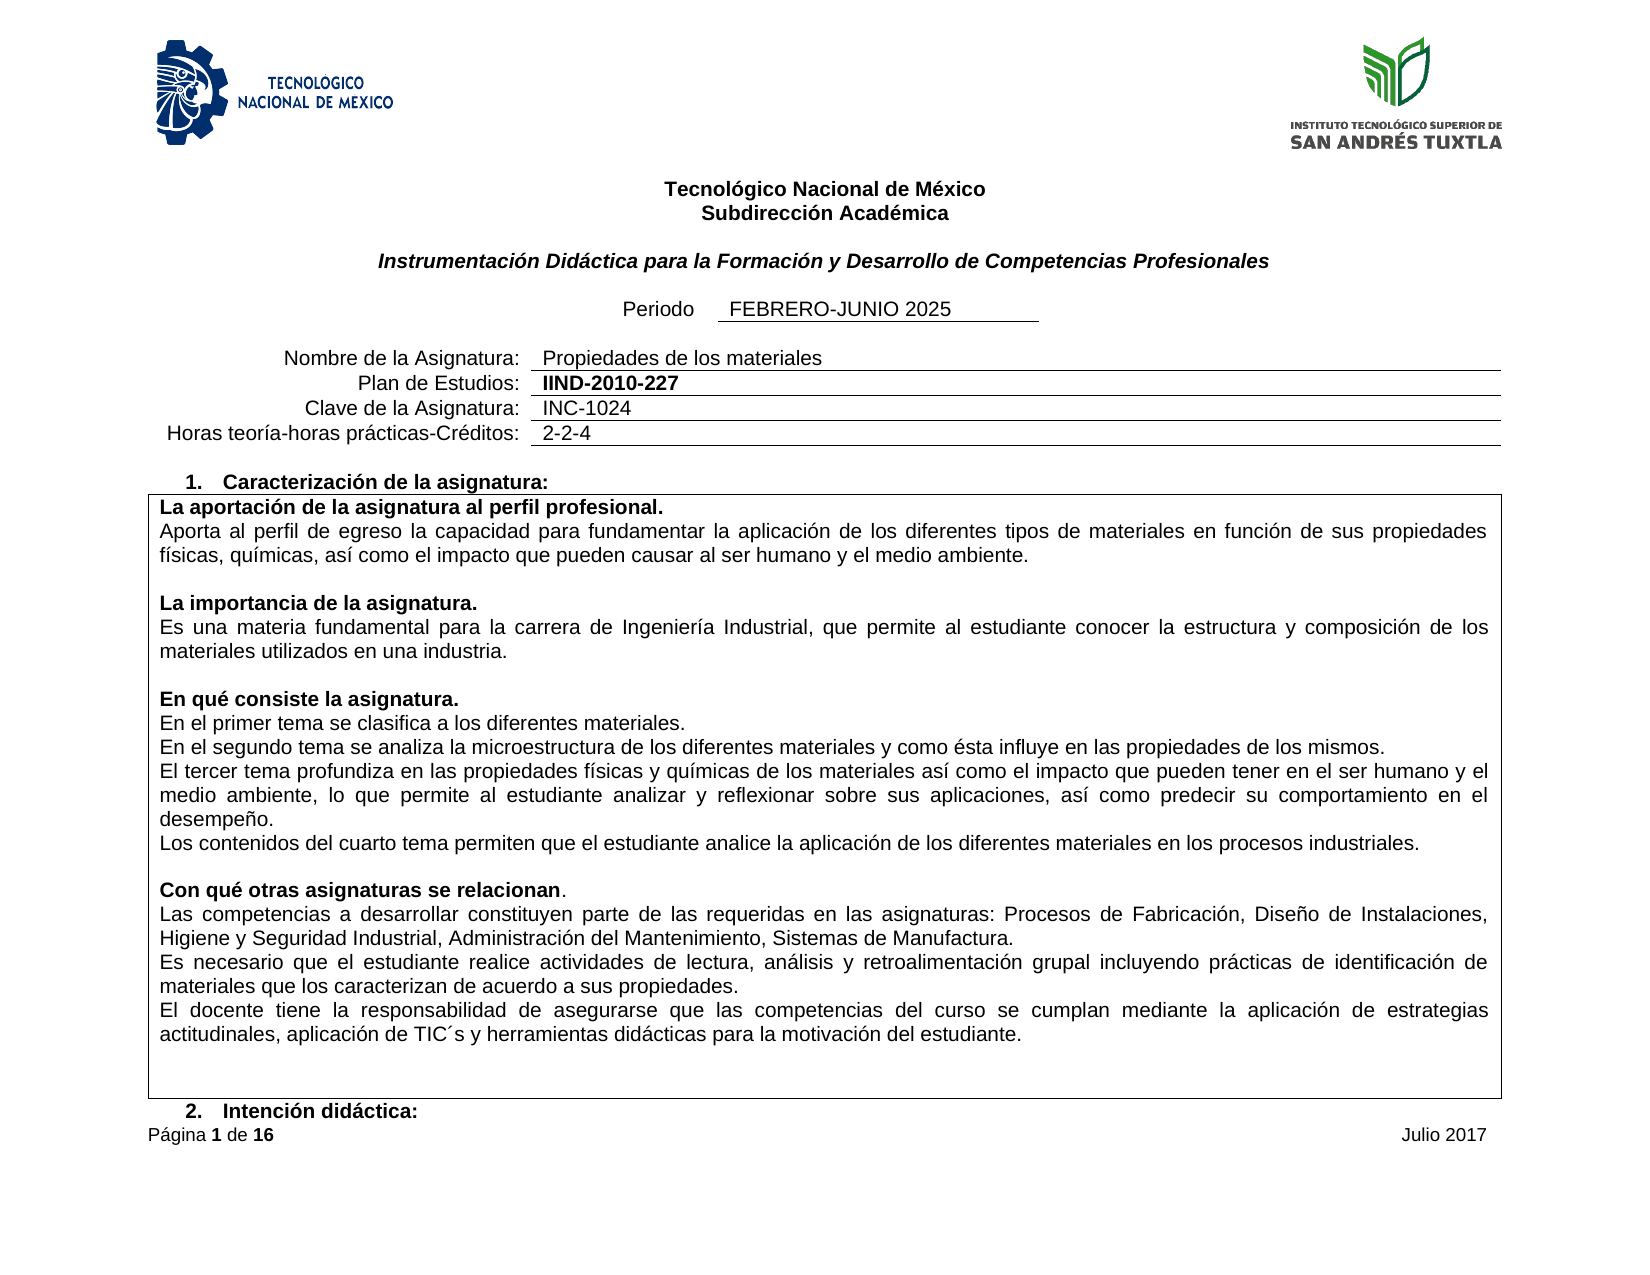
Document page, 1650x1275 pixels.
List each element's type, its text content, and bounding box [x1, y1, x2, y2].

table_header FEBRERO-JUNIO 2025 [718, 297, 1039, 321]
picture [1291, 36, 1502, 149]
table_header Nombre de la Asignatura: [148, 346, 531, 370]
table_header La aportación de la asignatura al perfil profesional. Aporta al perfil de egreso la capacidad para fundamentar la aplicación de los diferentes tipos de materiales en función de sus propiedades físicas, químicas, así como el impacto que pueden causar al ser humano y el medio ambiente. La importancia de la asignatura. Es una materia fundamental para la carrera de Ingeniería Industrial, que permite al estudiante conocer la estructura y composición de los materiales utilizados en una industria. En qué consiste la asignatura. En el primer tema se clasifica a los diferentes materiales. En el segundo tema se analiza la microestructura de los diferentes materiales y como ésta influye en las propiedades de los mismos. El tercer tema profundiza en las propiedades físicas y químicas de los materiales así como el impacto que pueden tener en el ser humano y el medio ambiente, lo que permite al estudiante analizar y reflexionar sobre sus aplicaciones, así como predecir su comportamiento en el desempeño. Los contenidos del cuarto tema permiten que el estudiante analice la aplicación de los diferentes materiales en los procesos industriales. Con qué otras asignaturas se relacionan. Las competencias a desarrollar constituyen parte de las requeridas en las asignaturas: Procesos de Fabricación, Diseño de Instalaciones, Higiene y Seguridad Industrial, Administración del Mantenimiento, Sistemas de Manufactura. Es necesario que el estudiante realice actividades de lectura, análisis y retroalimentación grupal incluyendo prácticas de identificación de materiales que los caracterizan de acuerdo a sus propiedades. El docente tiene la responsabilidad de asegurarse que las competencias del curso se cumplan mediante la aplicación de estrategias actitudinales, aplicación de TIC´s y herramientas didácticas para la motivación del estudiante. [149, 495, 1501, 1098]
table_header Propiedades de los materiales [531, 346, 1501, 370]
table_cell Horas teoría-horas prácticas-Créditos: [148, 420, 531, 445]
text Tecnológico Nacional de México [148, 177, 1502, 201]
table_cell Plan de Estudios: [148, 370, 531, 395]
table_cell Clave de la Asignatura: [148, 395, 531, 420]
text Subdirección Académica [148, 201, 1502, 225]
list Caracterización de la asignatura: [185, 470, 1502, 494]
table_cell 2-2-4 [531, 421, 1501, 445]
picture [147, 36, 402, 149]
text Instrumentación Didáctica para la Formación y Desarrollo de Competencias Profesionales [148, 249, 1502, 273]
table_cell IIND-2010-227 [531, 371, 1501, 395]
table_header Periodo [611, 297, 718, 321]
table_cell INC-1024 [531, 396, 1501, 420]
list Intención didáctica: [185, 1099, 1502, 1123]
